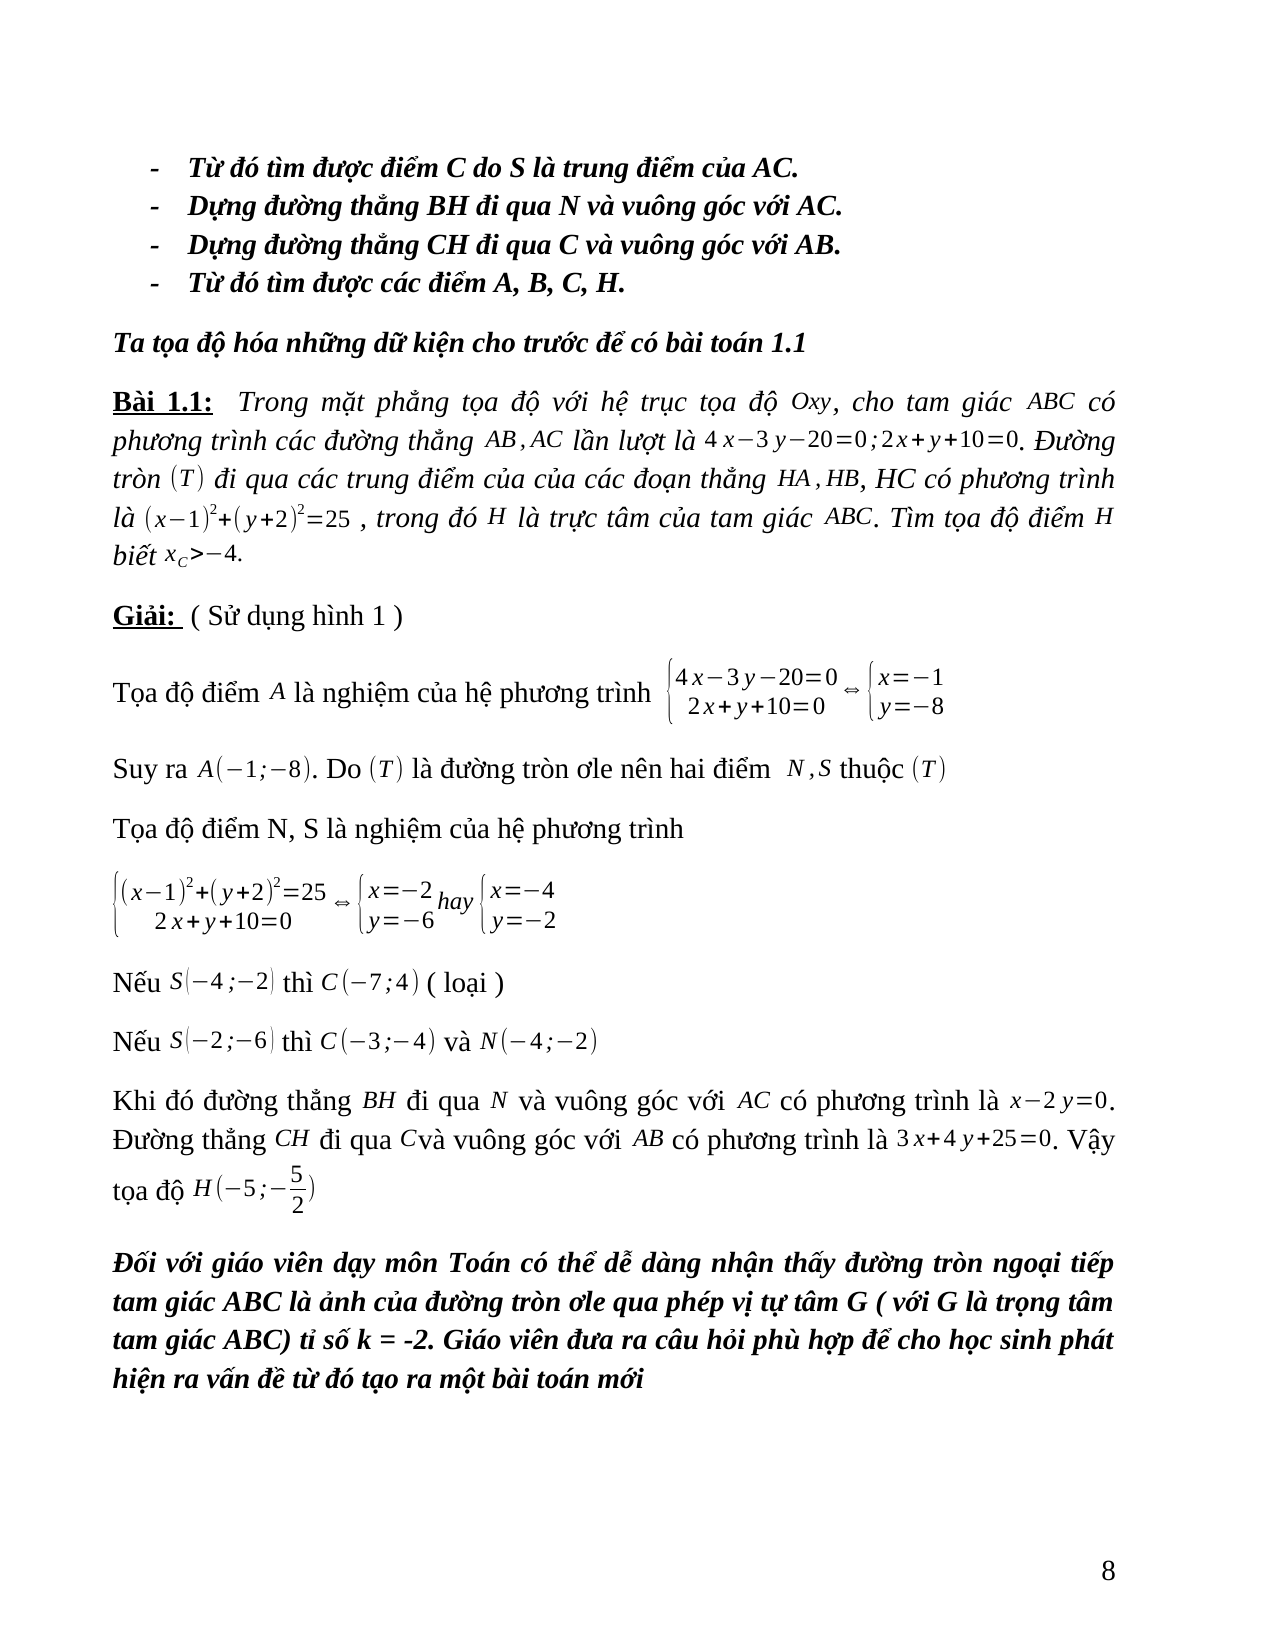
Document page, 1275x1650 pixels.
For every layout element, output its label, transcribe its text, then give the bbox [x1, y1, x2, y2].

text Bài 1.1: Trong mặt phẳng tọa độ với hệ trục tọa độ , cho tam giác có phương trình các đường thẳng lần lượt là . Đường tròn đi qua các trung điểm của của các đoạn thẳng , HC có phương trình là , trong đó là trực tâm của tam giác . Tìm tọa độ điểm biết [112, 384, 1116, 572]
text Giải: ( Sử dụng hình 1 ) [112, 598, 1116, 631]
list Dựng đường thẳng CH đi qua C và vuông góc với AB. [150, 227, 1116, 261]
list Dựng đường thẳng BH đi qua N và vuông góc với AC. [150, 188, 1116, 222]
list Từ đó tìm được các điểm A, B, C, H. [150, 266, 1116, 299]
text Suy ra . Do là đường tròn ơle nên hai điểm thuộc [112, 752, 1116, 785]
text Khi đó đường thẳng đi qua và vuông góc với có phương trình là . Đường thẳng đi qua và vuông góc với có phương trình là . Vậy tọa độ [112, 1083, 1116, 1219]
text Tọa độ điểm N, S là nghiệm của hệ phương trình [112, 811, 1116, 844]
text Nếu thì ( loại ) [112, 965, 1116, 998]
text Nếu thì và [112, 1024, 1116, 1058]
text Ta tọa độ hóa những dữ kiện cho trước để có bài toán 1.1 [112, 325, 1116, 358]
text Tọa độ điểm là nghiệm của hệ phương trình [112, 657, 1116, 726]
text Đối với giáo viên dạy môn Toán có thể dễ dàng nhận thấy đường tròn ngoại tiếp tam giác ABC là ảnh của đường tròn ơle qua phép vị tự tâm G ( với G là trọng tâm tam giác ABC) tỉ số k = -2. Giáo viên đưa ra câu hỏi phù hợp để cho học sinh phát hiện ra vấn đề từ đó tạo ra một bài toán mới [112, 1245, 1116, 1394]
list Từ đó tìm được điểm C do S là trung điểm của AC. [150, 150, 1116, 183]
